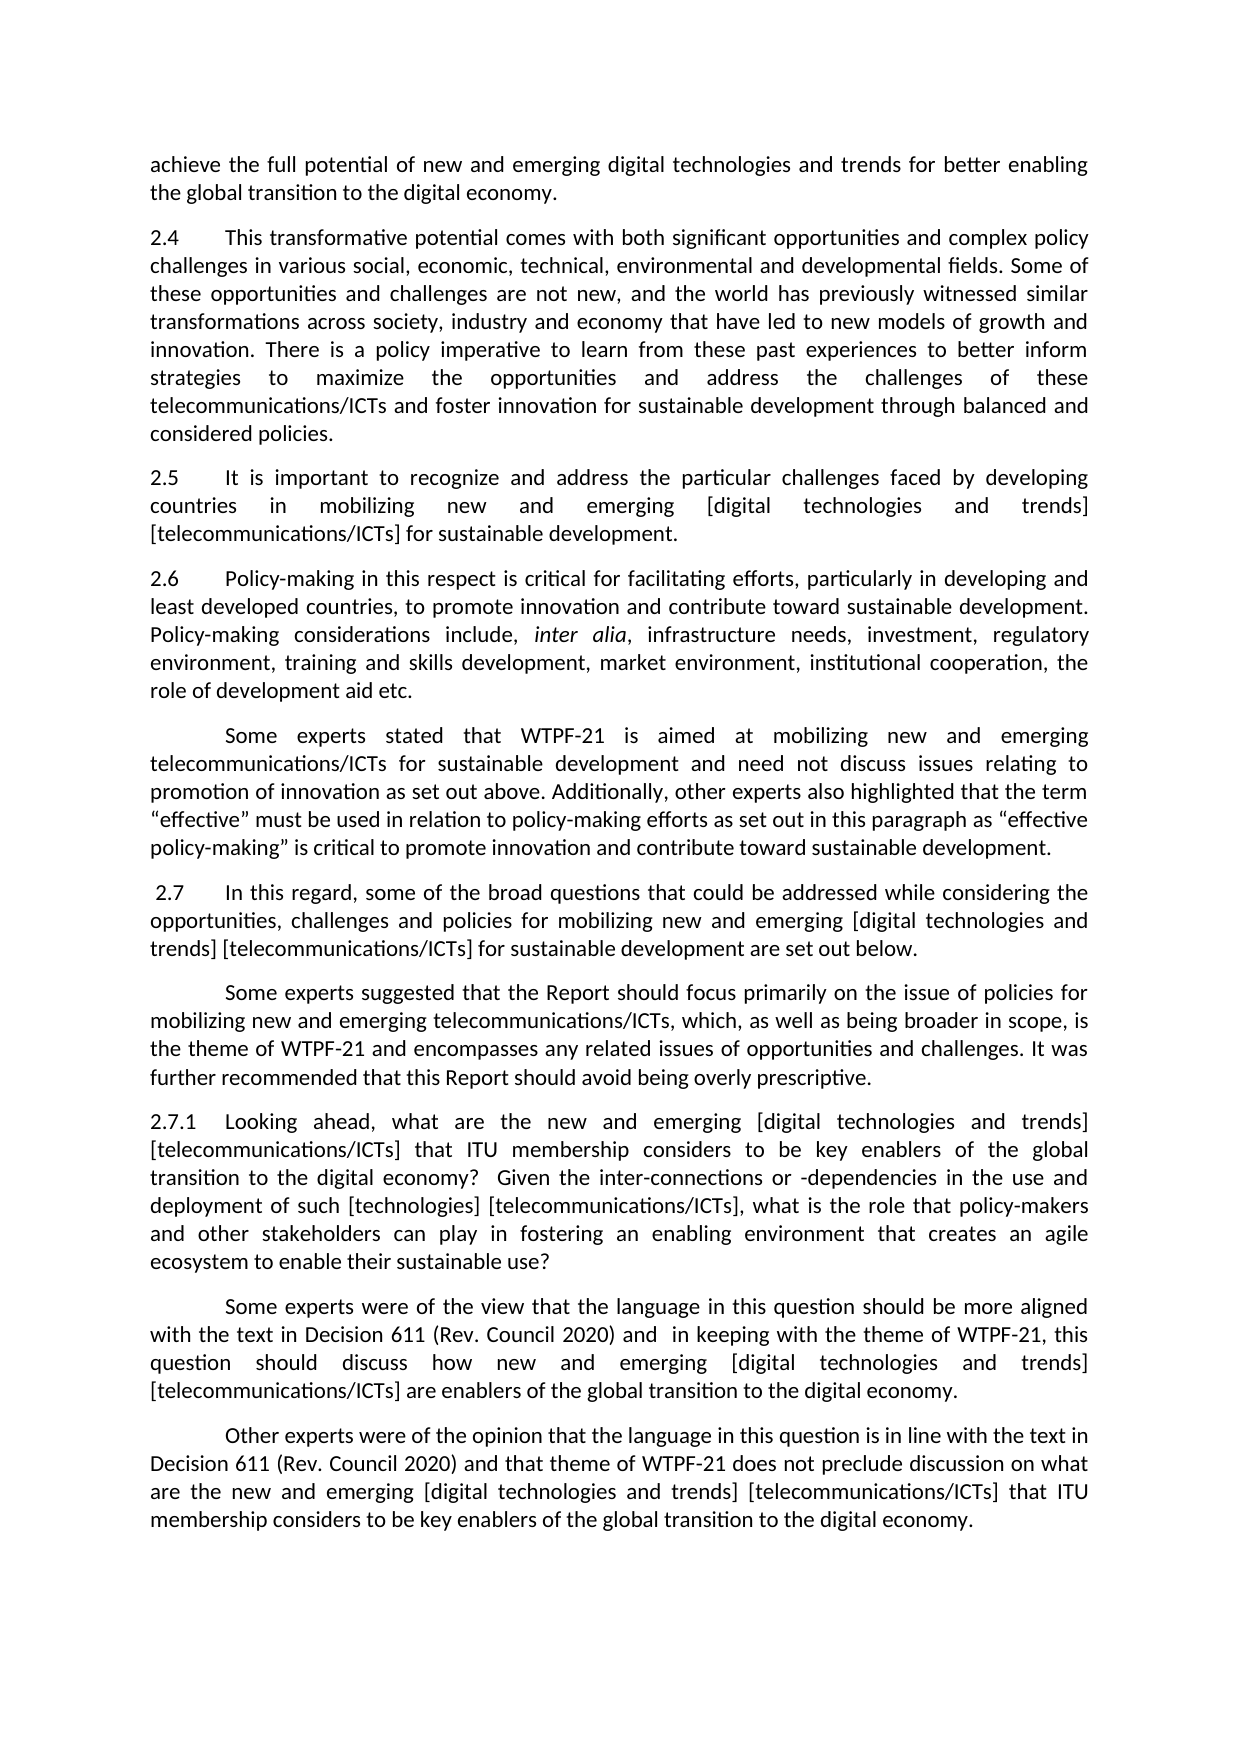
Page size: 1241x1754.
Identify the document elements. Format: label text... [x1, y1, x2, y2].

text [150, 150, 1090, 206]
text Some experts stated that WTPF-21 is aimed at mobilizing new and emerging telecommunications/ICTs for sustainable development and need not discuss issues relating to promotion of innovation as set out above. Additionally, other experts also highlighted that the term “effective” must be used in relation to policy-making efforts as set out in this paragraph as “effective policy-making” is critical to promote innovation and contribute toward sustainable development. [150, 721, 1090, 861]
text Some experts suggested that the Report should focus primarily on the issue of policies for mobilizing new and emerging telecommunications/ICTs, which, as well as being broader in scope, is the theme of WTPF-21 and encompasses any related issues of opportunities and challenges. It was further recommended that this Report should avoid being overly prescriptive. [150, 978, 1090, 1091]
text 2.5 It is important to recognize and address the particular challenges faced by developing countries in mobilizing new and emerging [digital technologies and trends] [telecommunications/ICTs] for sustainable development. [150, 463, 1090, 548]
text Other experts were of the opinion that the language in this question is in line with the text in Decision 611 (Rev. Council 2020) and that theme of WTPF-21 does not preclude discussion on what are the new and emerging [digital technologies and trends] [telecommunications/ICTs] that ITU membership considers to be key enablers of the global transition to the digital economy. [150, 1421, 1090, 1533]
text 2.7.1 Looking ahead, what are the new and emerging [digital technologies and trends] [telecommunications/ICTs] that ITU membership considers to be key enablers of the global transition to the digital economy? Given the inter-connections or -dependencies in the use and deployment of such [technologies] [telecommunications/ICTs], what is the role that policy-makers and other stakeholders can play in fostering an enabling environment that creates an agile ecosystem to enable their sustainable use? [150, 1107, 1090, 1275]
text Some experts were of the view that the language in this question should be more aligned with the text in Decision 611 (Rev. Council 2020) and in keeping with the theme of WTPF-21, this question should discuss how new and emerging [digital technologies and trends] [telecommunications/ICTs] are enablers of the global transition to the digital economy. [150, 1292, 1090, 1404]
text 2.6 Policy-making in this respect is critical for facilitating efforts, particularly in developing and least developed countries, to promote innovation and contribute toward sustainable development. Policy-making considerations include, inter alia, infrastructure needs, investment, regulatory environment, training and skills development, market environment, institutional cooperation, the role of development aid etc. [150, 564, 1090, 704]
text 2.4 This transformative potential comes with both significant opportunities and complex policy challenges in various social, economic, technical, environmental and developmental fields. Some of these opportunities and challenges are not new, and the world has previously witnessed similar transformations across society, industry and economy that have led to new models of growth and innovation. There is a policy imperative to learn from these past experiences to better inform strategies to maximize the opportunities and address the challenges of these telecommunications/ICTs and foster innovation for sustainable development through balanced and considered policies. [150, 223, 1090, 447]
text 2.7 In this regard, some of the broad questions that could be addressed while considering the opportunities, challenges and policies for mobilizing new and emerging [digital technologies and trends] [telecommunications/ICTs] for sustainable development are set out below. [150, 878, 1090, 962]
